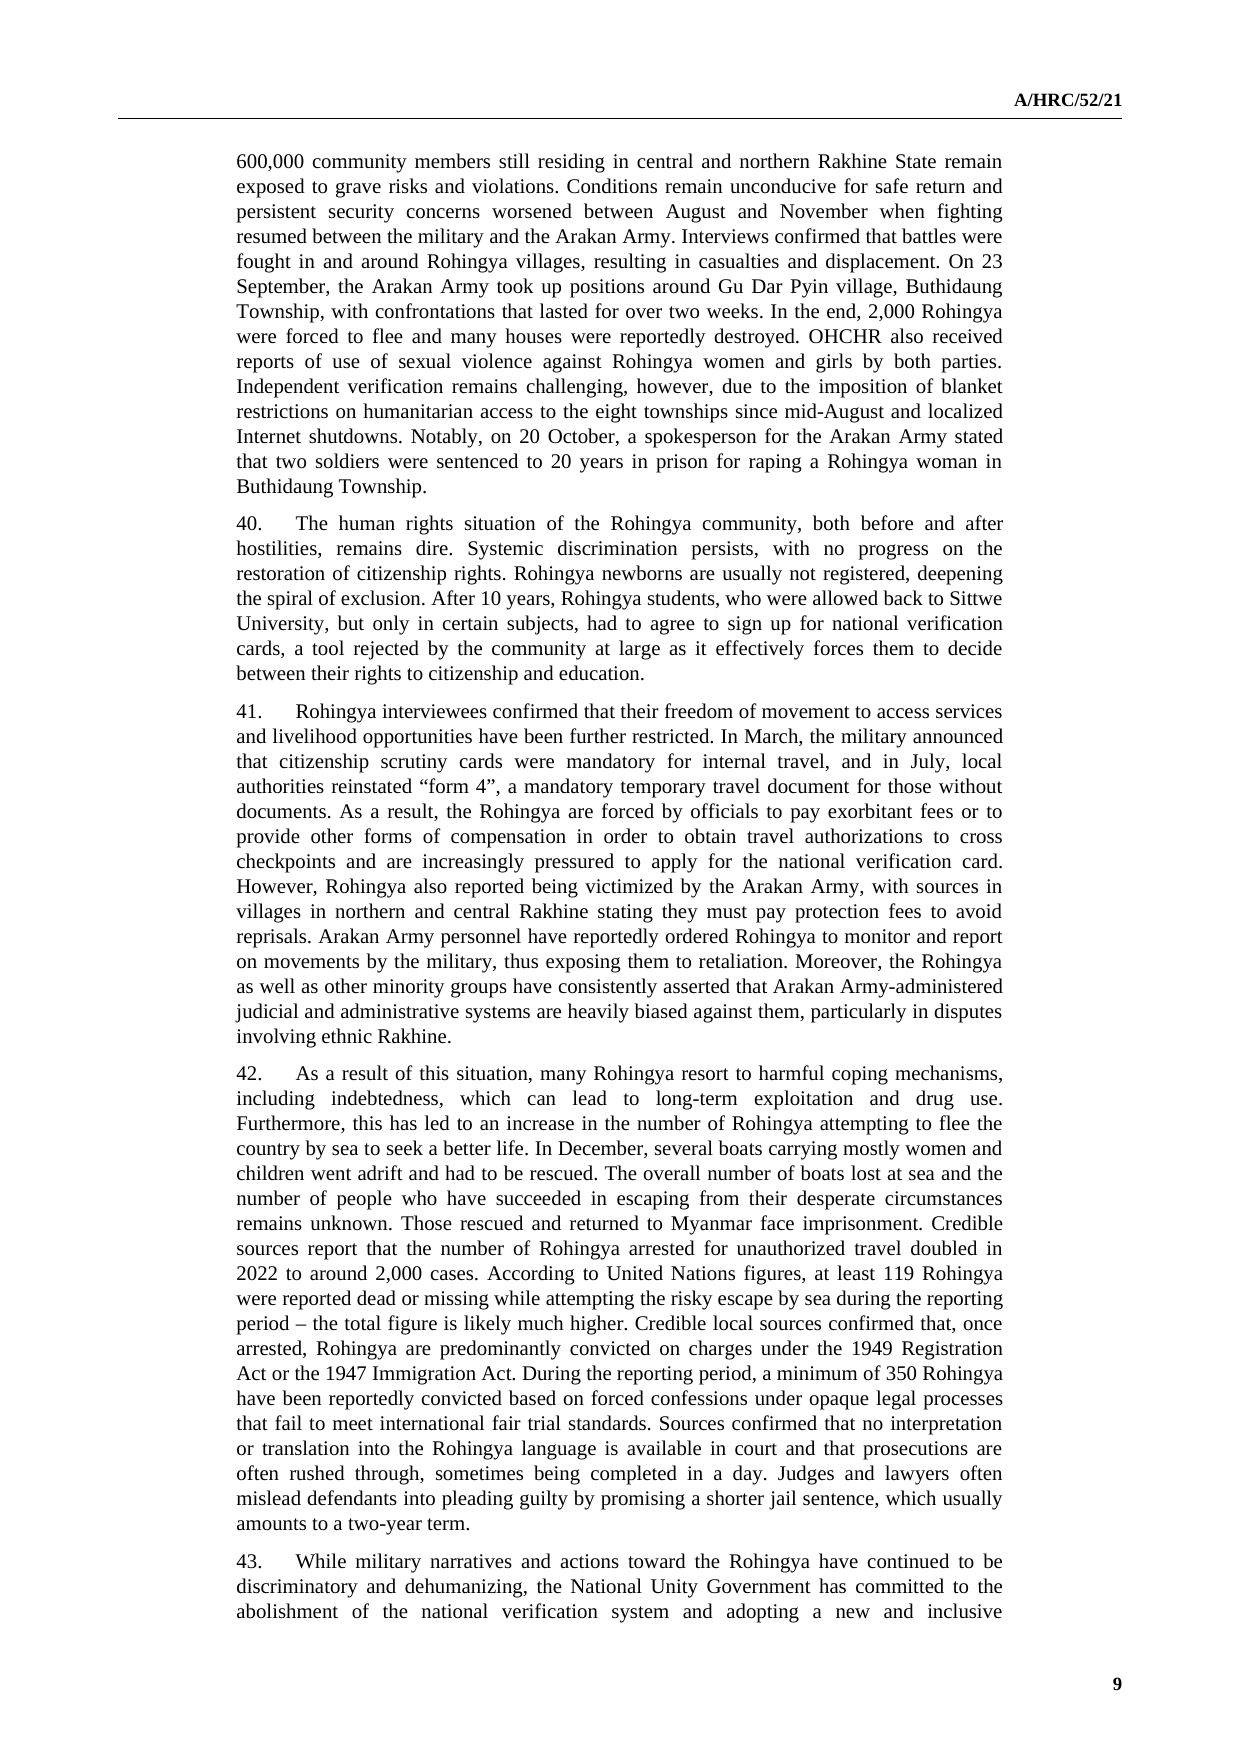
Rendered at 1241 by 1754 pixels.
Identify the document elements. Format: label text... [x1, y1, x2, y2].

text 42. As a result of this situation, many Rohingya resort to harmful coping mechanisms, including indebtedness, which can lead to long-term exploitation and drug use. Furthermore, this has led to an increase in the number of Rohingya attempting to flee the country by sea to seek a better life. In December, several boats carrying mostly women and children went adrift and had to be rescued. The overall number of boats lost at sea and the number of people who have succeeded in escaping from their desperate circumstances remains unknown. Those rescued and returned to Myanmar face imprisonment. Credible sources report that the number of Rohingya arrested for unauthorized travel doubled in 2022 to around 2,000 cases. According to United Nations figures, at least 119 Rohingya were reported dead or missing while attempting the risky escape by sea during the reporting period – the total figure is likely much higher. Credible local sources confirmed that, once arrested, Rohingya are predominantly convicted on charges under the 1949 Registration Act or the 1947 Immigration Act. During the reporting period, a minimum of 350 Rohingya have been reportedly convicted based on forced confessions under opaque legal processes that fail to meet international fair trial standards. Sources confirmed that no interpretation or translation into the Rohingya language is available in court and that prosecutions are often rushed through, sometimes being completed in a day. Judges and lawyers often mislead defendants into pleading guilty by promising a shorter jail sentence, which usually amounts to a two-year term. [236, 1060, 1004, 1535]
text 41. Rohingya interviewees confirmed that their freedom of movement to access services and livelihood opportunities have been further restricted. In March, the military announced that citizenship scrutiny cards were mandatory for internal travel, and in July, local authorities reinstated “form 4”, a mandatory temporary travel document for those without documents. As a result, the Rohingya are forced by officials to pay exorbitant fees or to provide other forms of compensation in order to obtain travel authorizations to cross checkpoints and are increasingly pressured to apply for the national verification card. However, Rohingya also reported being victimized by the Arakan Army, with sources in villages in northern and central Rakhine stating they must pay protection fees to avoid reprisals. Arakan Army personnel have reportedly ordered Rohingya to monitor and report on movements by the military, thus exposing them to retaliation. Moreover, the Rohingya as well as other minority groups have consistently asserted that Arakan Army-administered judicial and administrative systems are heavily biased against them, particularly in disputes involving ethnic Rakhine. [236, 698, 1004, 1048]
text 40. The human rights situation of the Rohingya community, both before and after hostilities, remains dire. Systemic discrimination persists, with no progress on the restoration of citizenship rights. Rohingya newborns are usually not registered, deepening the spiral of exclusion. After 10 years, Rohingya students, who were allowed back to Sittwe University, but only in certain subjects, had to agree to sign up for national verification cards, a tool rejected by the community at large as it effectively forces them to decide between their rights to citizenship and education. [236, 510, 1004, 685]
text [236, 148, 1004, 498]
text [236, 1548, 1004, 1623]
